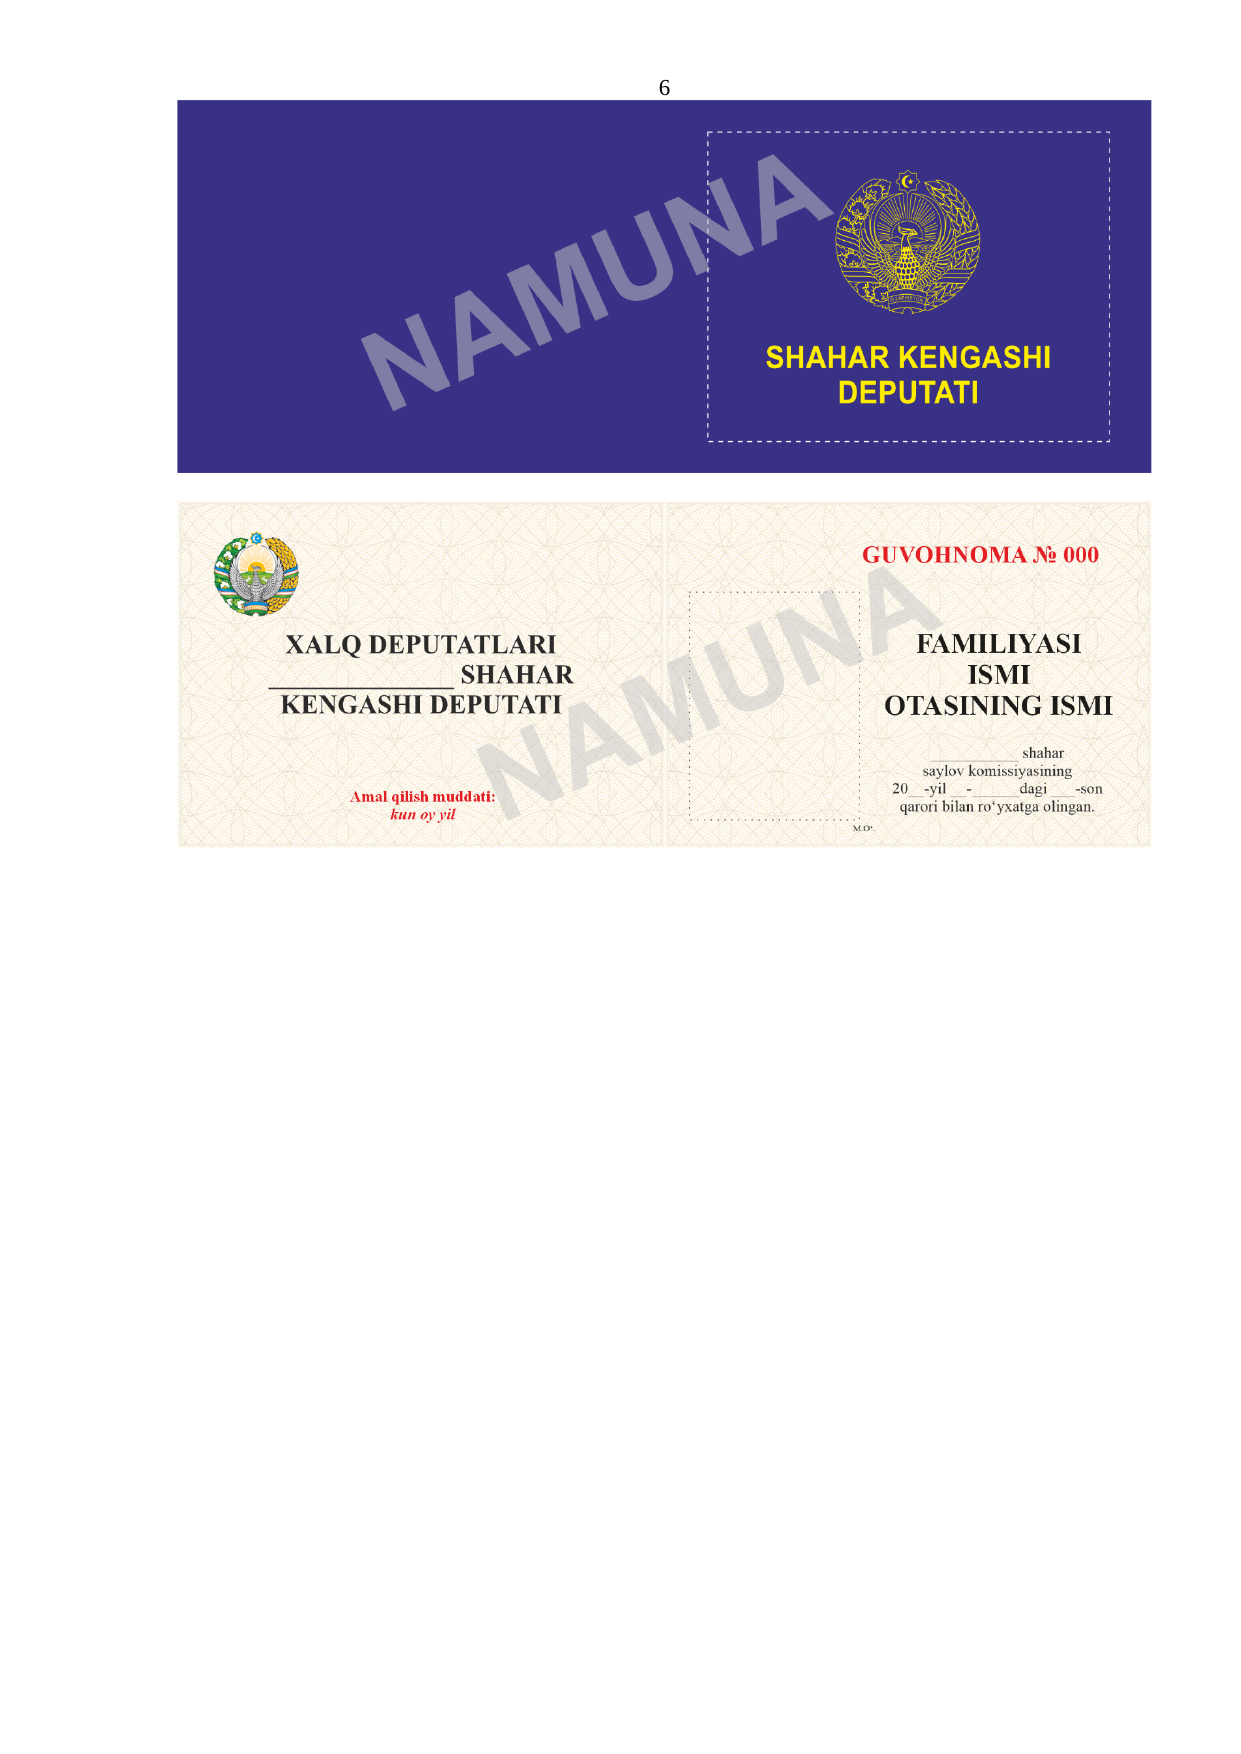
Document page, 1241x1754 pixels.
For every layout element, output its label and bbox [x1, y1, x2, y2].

picture [177, 100, 1152, 473]
picture [177, 501, 1152, 848]
